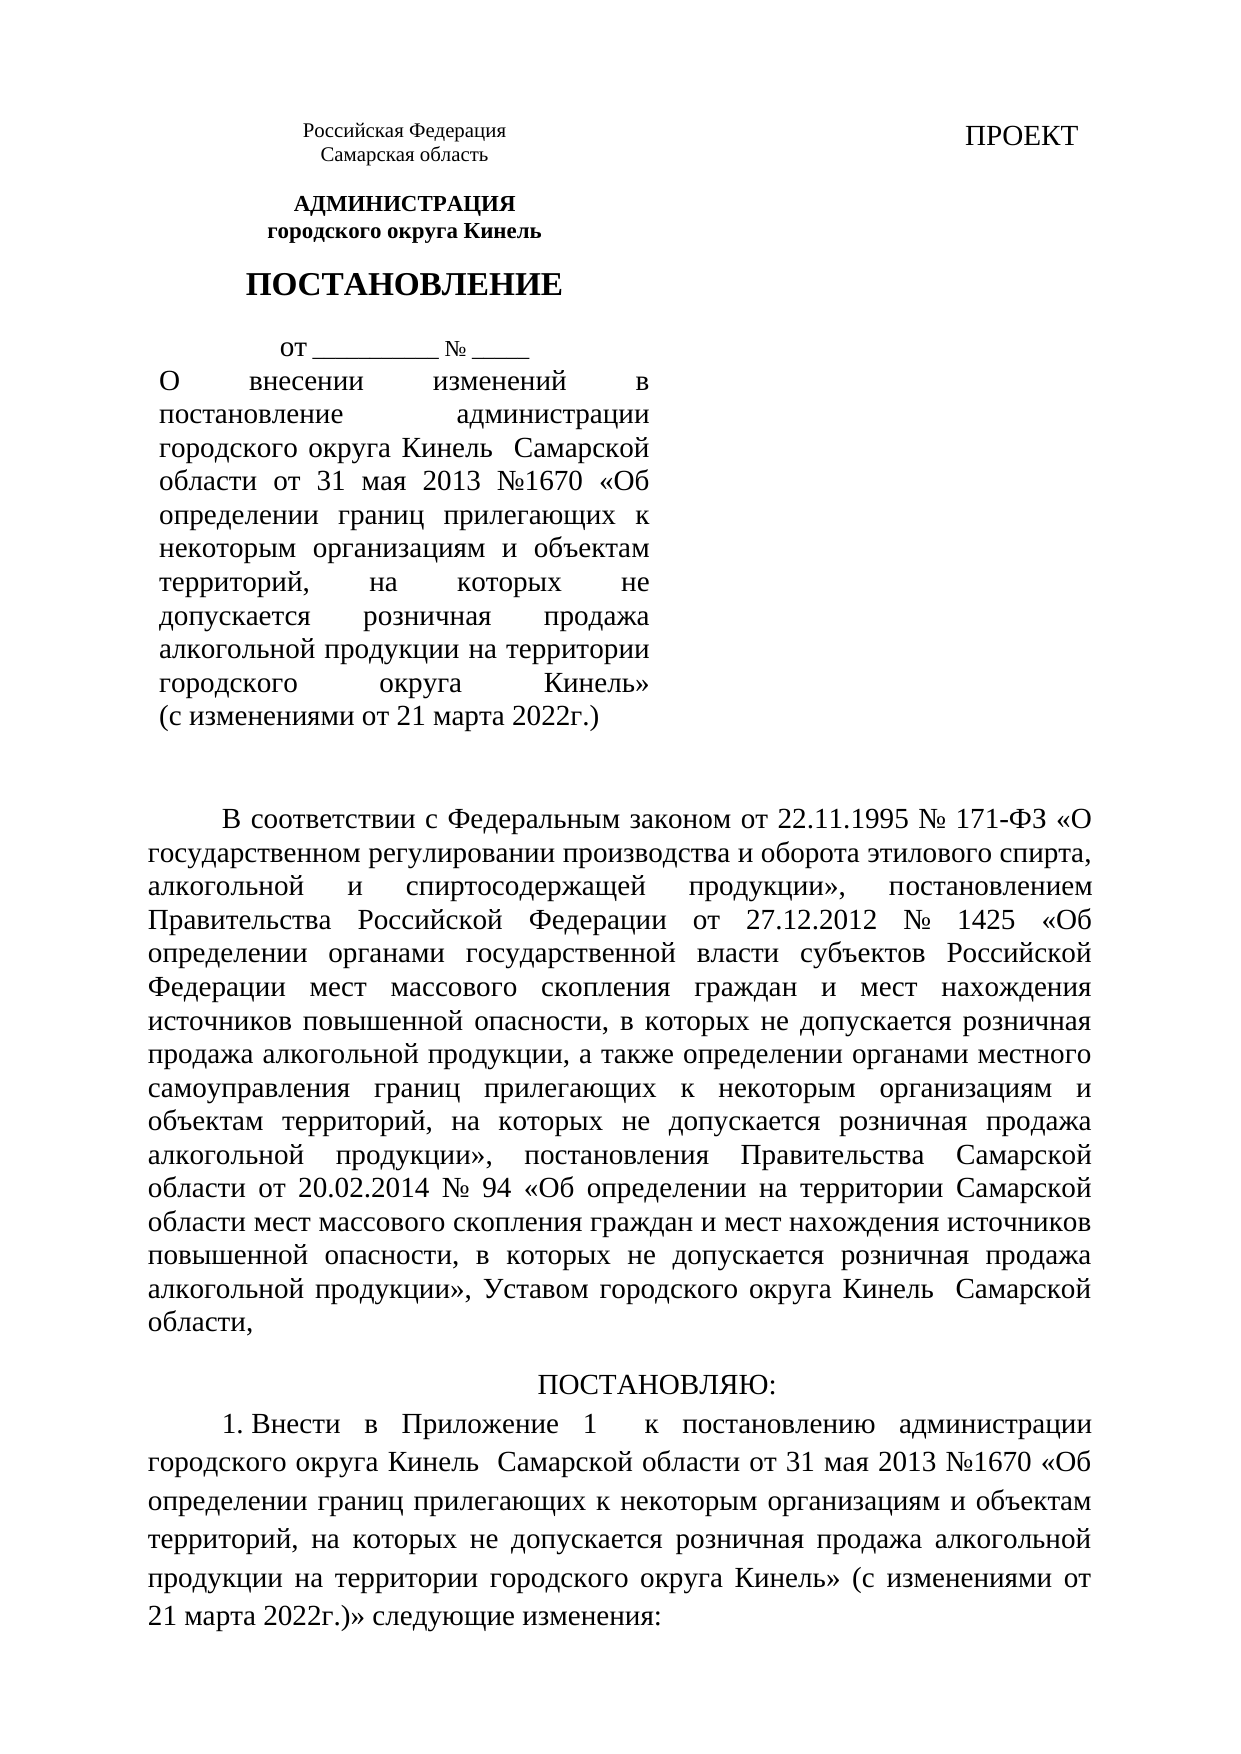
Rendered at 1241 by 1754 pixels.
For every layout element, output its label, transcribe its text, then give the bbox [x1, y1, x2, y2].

text ПОСТАНОВЛЯЮ: [148, 1367, 1092, 1401]
table_cell О внесении изменений в постановление администрации городского округа Кинель Самарской области от 31 мая 2013 №1670 «Об определении границ прилегающих к некоторым организациям и объектам территорий, на которых не допускается розничная продажа алкогольной продукции на территории городского округа Кинель» (с изменениями от 21 марта 2022г.) [148, 363, 661, 739]
table_header Российская Федерация Самарская область АДМИНИСТРАЦИЯ городского округа Кинель ПОСТАНОВЛЕНИЕ от ___________ № _____ [148, 118, 661, 363]
text В соответствии с Федеральным законом от 22.11.1995 № 171-ФЗ «О государственном регулировании производства и оборота этилового спирта, алкогольной и спиртосодержащей продукции», постановлением Правительства Российской Федерации от 27.12.2012 № 1425 «Об определении органами государственной власти субъектов Российской Федерации мест массового скопления граждан и мест нахождения источников повышенной опасности, в которых не допускается розничная продажа алкогольной продукции, а также определении органами местного самоуправления границ прилегающих к некоторым организациям и объектам территорий, на которых не допускается розничная продажа алкогольной продукции», постановления Правительства Самарской области от 20.02.2014 № 94 «Об определении на территории Самарской области мест массового скопления граждан и мест нахождения источников повышенной опасности, в которых не допускается розничная продажа алкогольной продукции», Уставом городского округа Кинель Самарской области, [148, 801, 1092, 1338]
list Внести в Приложение 1 к постановлению администрации городского округа Кинель Самарской области от 31 мая 2013 №1670 «Об определении границ прилегающих к некоторым организациям и объектам территорий, на которых не допускается розничная продажа алкогольной продукции на территории городского округа Кинель» (с изменениями от 21 марта 2022г.)» следующие изменения: [148, 1406, 1092, 1632]
table_header ПРОЕКТ [661, 118, 1089, 363]
